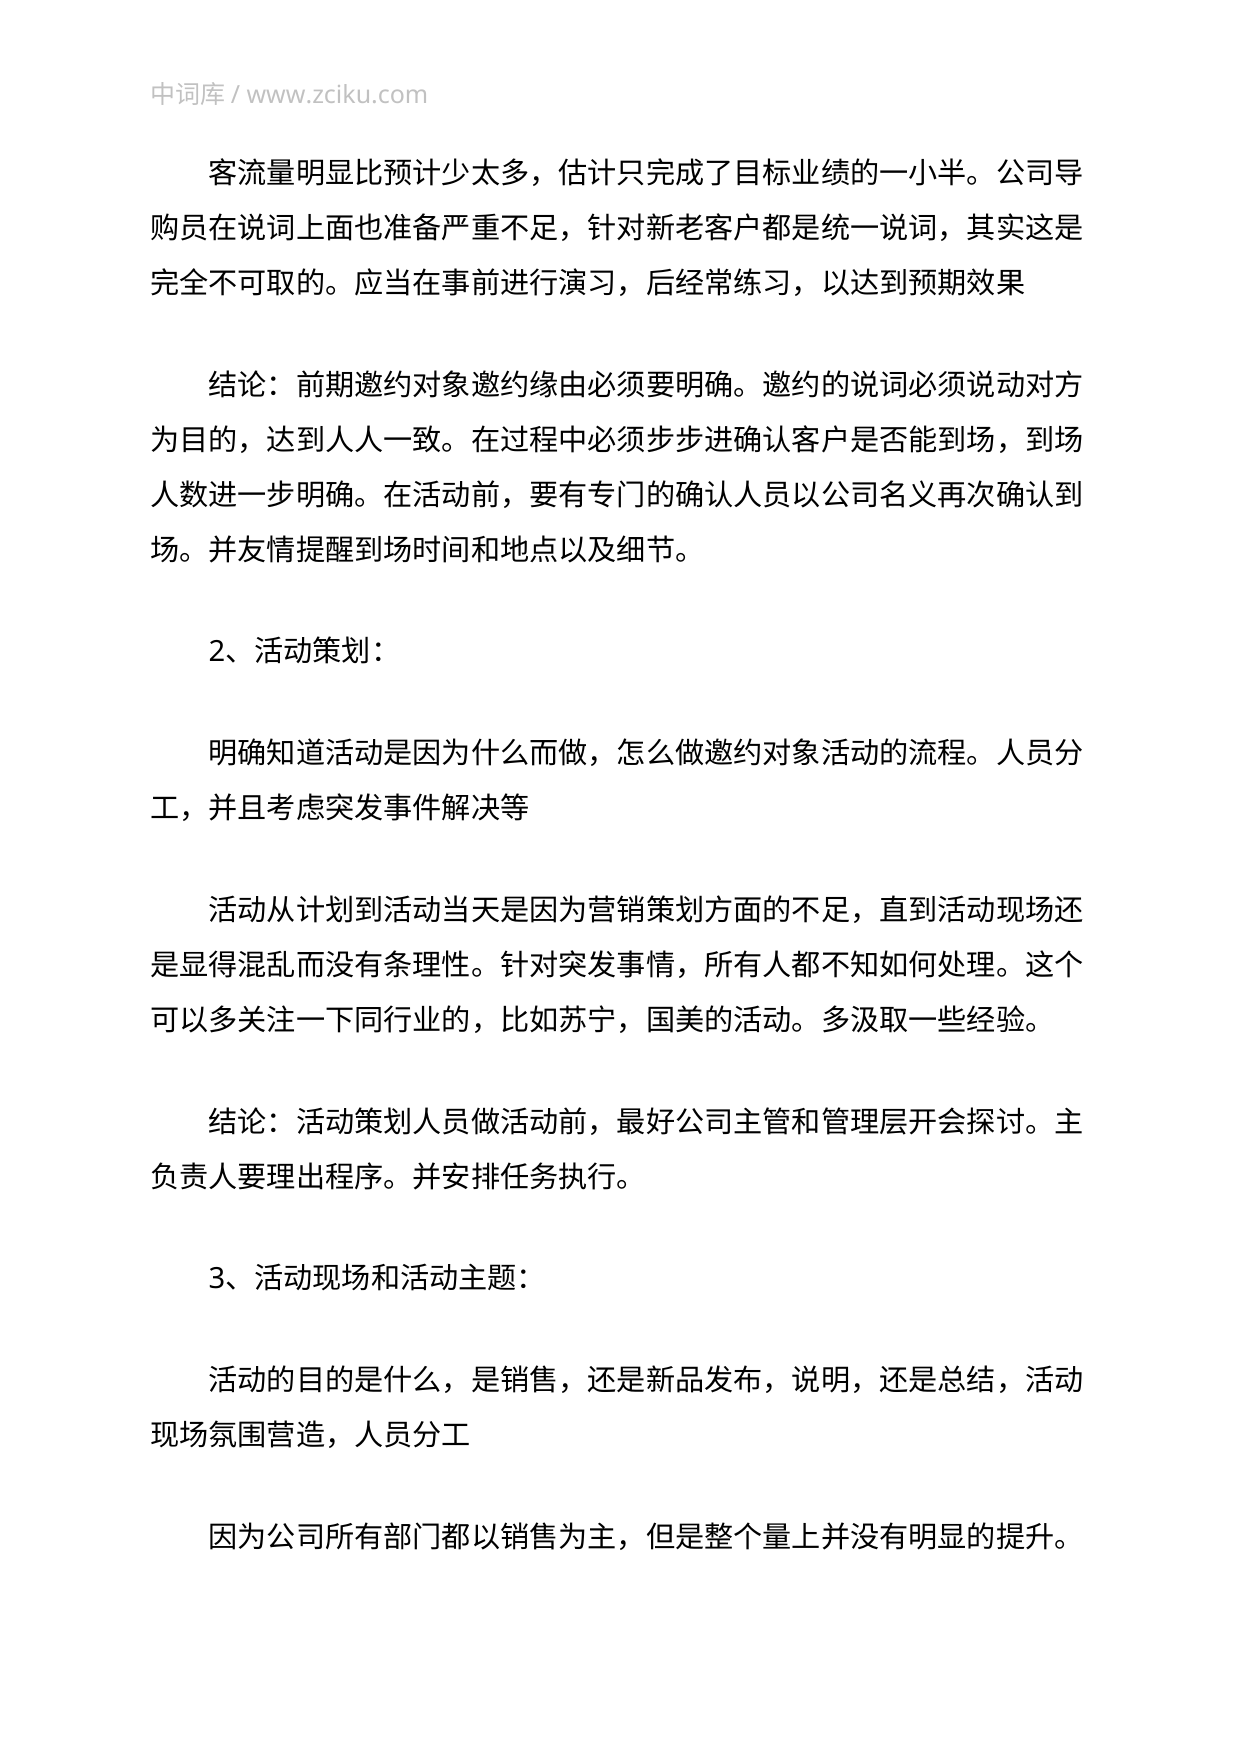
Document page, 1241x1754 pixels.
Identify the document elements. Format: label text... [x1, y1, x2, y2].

text 客流量明显比预计少太多，估计只完成了目标业绩的一小半。公司导购员在说词上面也准备严重不足，针对新老客户都是统一说词，其实这是完全不可取的。应当在事前进行演习，后经常练习，以达到预期效果 [150, 150, 1090, 302]
text 活动从计划到活动当天是因为营销策划方面的不足，直到活动现场还是显得混乱而没有条理性。针对突发事情，所有人都不知如何处理。这个可以多关注一下同行业的，比如苏宁，国美的活动。多汲取一些经验。 [150, 887, 1090, 1039]
text 结论：前期邀约对象邀约缘由必须要明确。邀约的说词必须说动对方为目的，达到人人一致。在过程中必须步步进确认客户是否能到场，到场人数进一步明确。在活动前，要有专门的确认人员以公司名义再次确认到场。并友情提醒到场时间和地点以及细节。 [150, 362, 1090, 568]
text 2、活动策划： [150, 628, 1090, 670]
text 结论：活动策划人员做活动前，最好公司主管和管理层开会探讨。主负责人要理出程序。并安排任务执行。 [150, 1098, 1090, 1195]
text 活动的目的是什么，是销售，还是新品发布，说明，还是总结，活动现场氛围营造，人员分工 [150, 1357, 1090, 1454]
text 明确知道活动是因为什么而做，怎么做邀约对象活动的流程。人员分工，并且考虑突发事件解决等 [150, 730, 1090, 827]
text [150, 1513, 1090, 1556]
text 3、活动现场和活动主题： [150, 1255, 1090, 1297]
